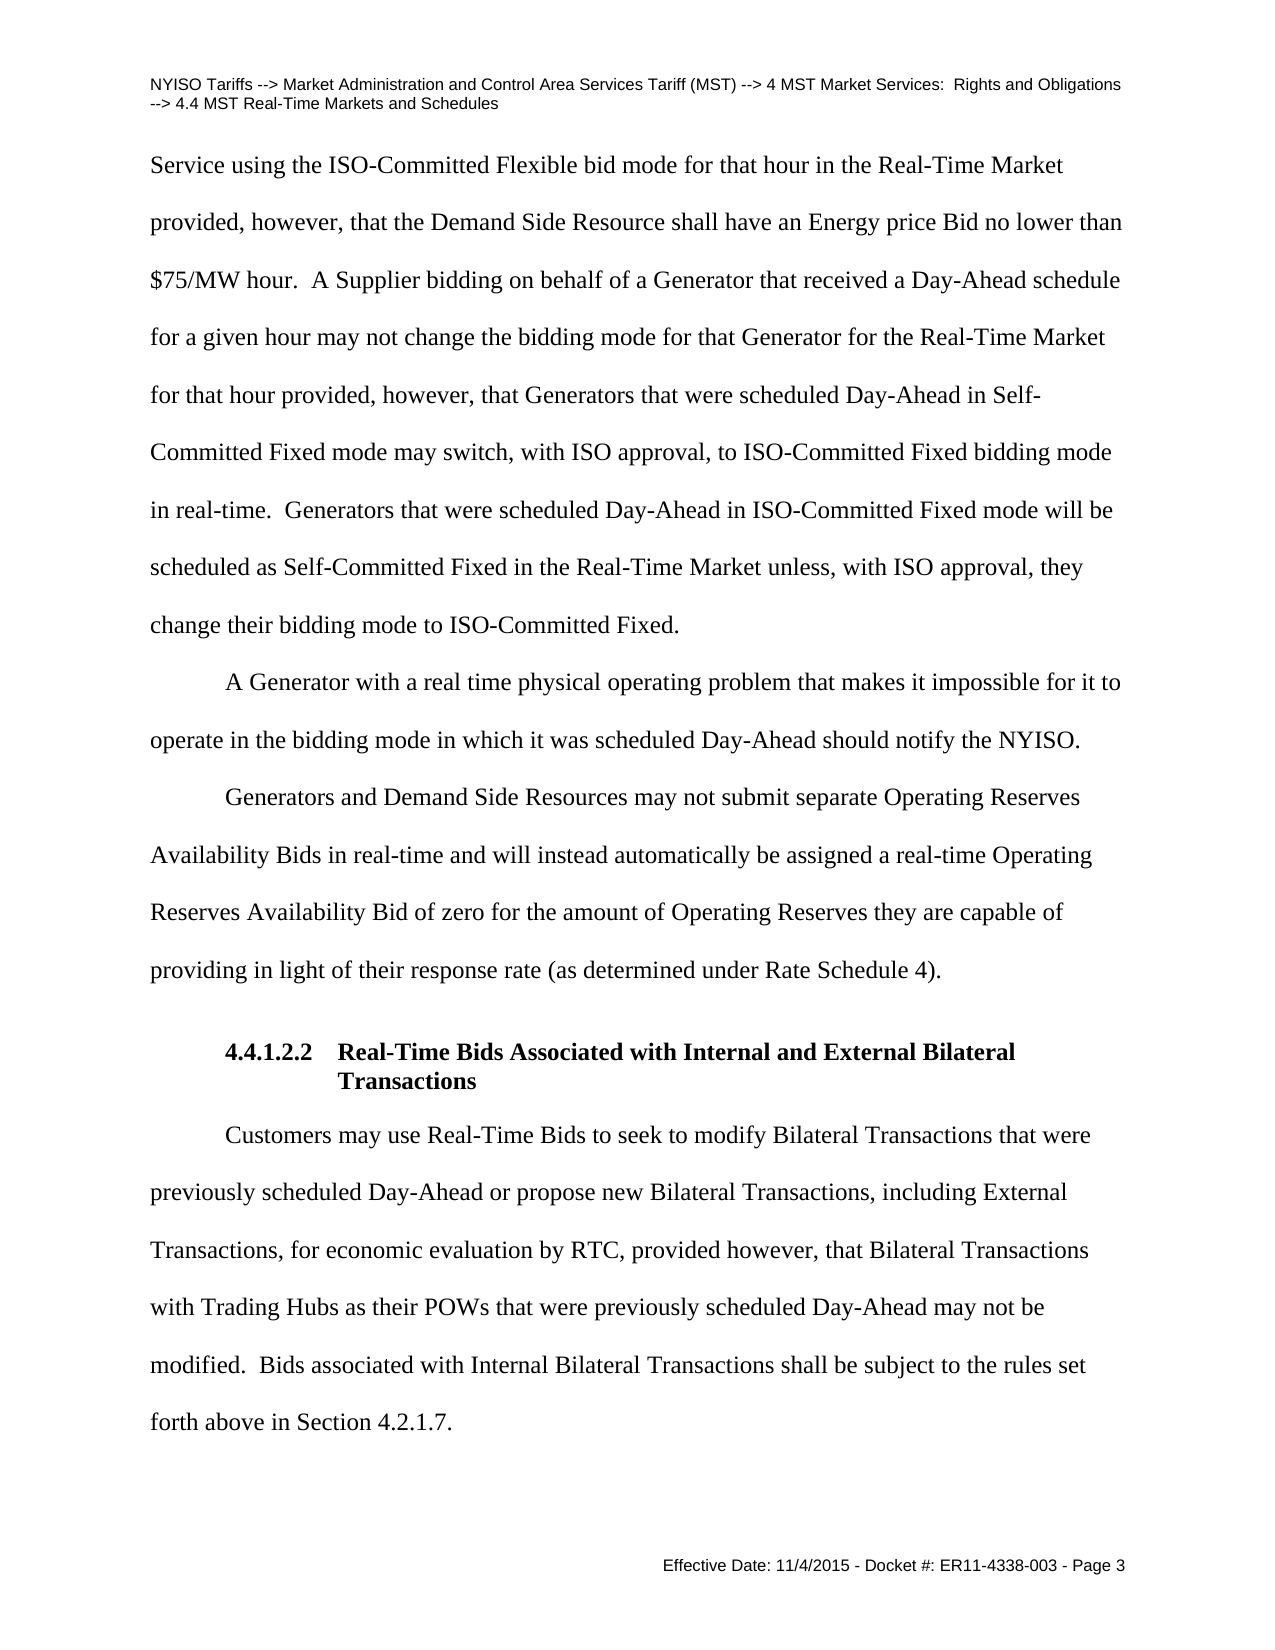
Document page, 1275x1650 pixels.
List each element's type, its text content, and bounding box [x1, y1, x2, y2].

text 4.4.1.2.2 Real-Time Bids Associated with Internal and External Bilateral Transactions [225, 1037, 1125, 1095]
text Customers may use Real-Time Bids to seek to modify Bilateral Transactions that were previously scheduled Day-Ahead or propose new Bilateral Transactions, including External Transactions, for economic evaluation by RTC, provided however, that Bilateral Transactions with Trading Hubs as their POWs that were previously scheduled Day-Ahead may not be modified. Bids associated with Internal Bilateral Transactions shall be subject to the rules set forth above in Section 4.2.1.7. [150, 1120, 1125, 1436]
text Generators and Demand Side Resources may not submit separate Operating Reserves Availability Bids in real-time and will instead automatically be assigned a real-time Operating Reserves Availability Bid of zero for the amount of Operating Reserves they are capable of providing in light of their response rate (as determined under Rate Schedule 4). [150, 782, 1125, 984]
text A Generator with a real time physical operating problem that makes it impossible for it to operate in the bidding mode in which it was scheduled Day-Ahead should notify the NYISO. [150, 667, 1125, 754]
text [150, 150, 1125, 639]
